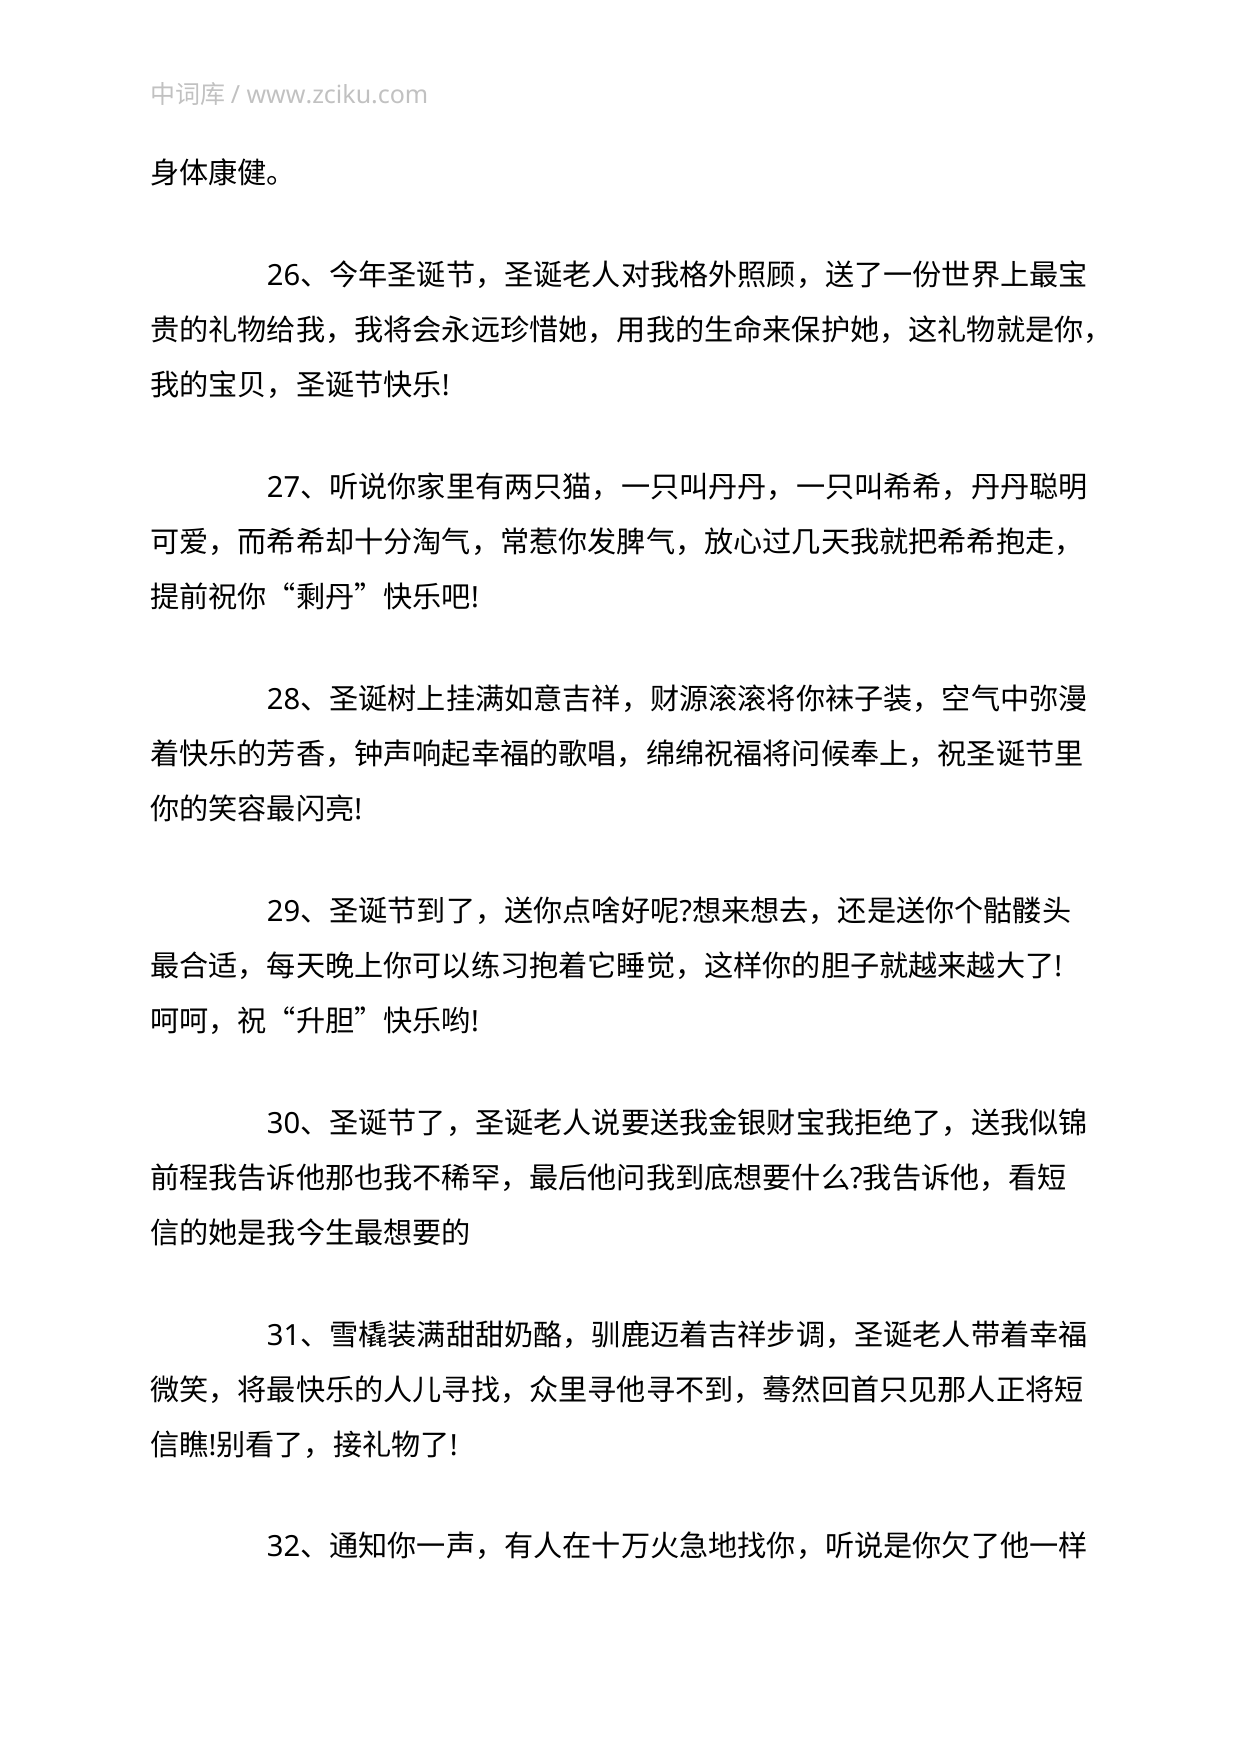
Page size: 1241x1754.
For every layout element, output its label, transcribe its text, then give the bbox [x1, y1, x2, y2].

text 26、今年圣诞节，圣诞老人对我格外照顾，送了一份世界上最宝贵的礼物给我，我将会永远珍惜她，用我的生命来保护她，这礼物就是你，我的宝贝，圣诞节快乐! [150, 252, 1090, 404]
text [150, 150, 1090, 192]
text 28、圣诞树上挂满如意吉祥，财源滚滚将你袜子装，空气中弥漫着快乐的芳香，钟声响起幸福的歌唱，绵绵祝福将问候奉上，祝圣诞节里你的笑容最闪亮! [150, 676, 1090, 828]
text 31、雪橇装满甜甜奶酪，驯鹿迈着吉祥步调，圣诞老人带着幸福微笑，将最快乐的人儿寻找，众里寻他寻不到，蓦然回首只见那人正将短信瞧!别看了，接礼物了! [150, 1311, 1090, 1463]
text 27、听说你家里有两只猫，一只叫丹丹，一只叫希希，丹丹聪明可爱，而希希却十分淘气，常惹你发脾气，放心过几天我就把希希抱走，提前祝你“剩丹”快乐吧! [150, 464, 1090, 616]
text 30、圣诞节了，圣诞老人说要送我金银财宝我拒绝了，送我似锦前程我告诉他那也我不稀罕，最后他问我到底想要什么?我告诉他，看短信的她是我今生最想要的 [150, 1099, 1090, 1252]
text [150, 1523, 1090, 1565]
text 29、圣诞节到了，送你点啥好呢?想来想去，还是送你个骷髅头最合适，每天晚上你可以练习抱着它睡觉，这样你的胆子就越来越大了!呵呵，祝“升胆”快乐哟! [150, 887, 1090, 1040]
